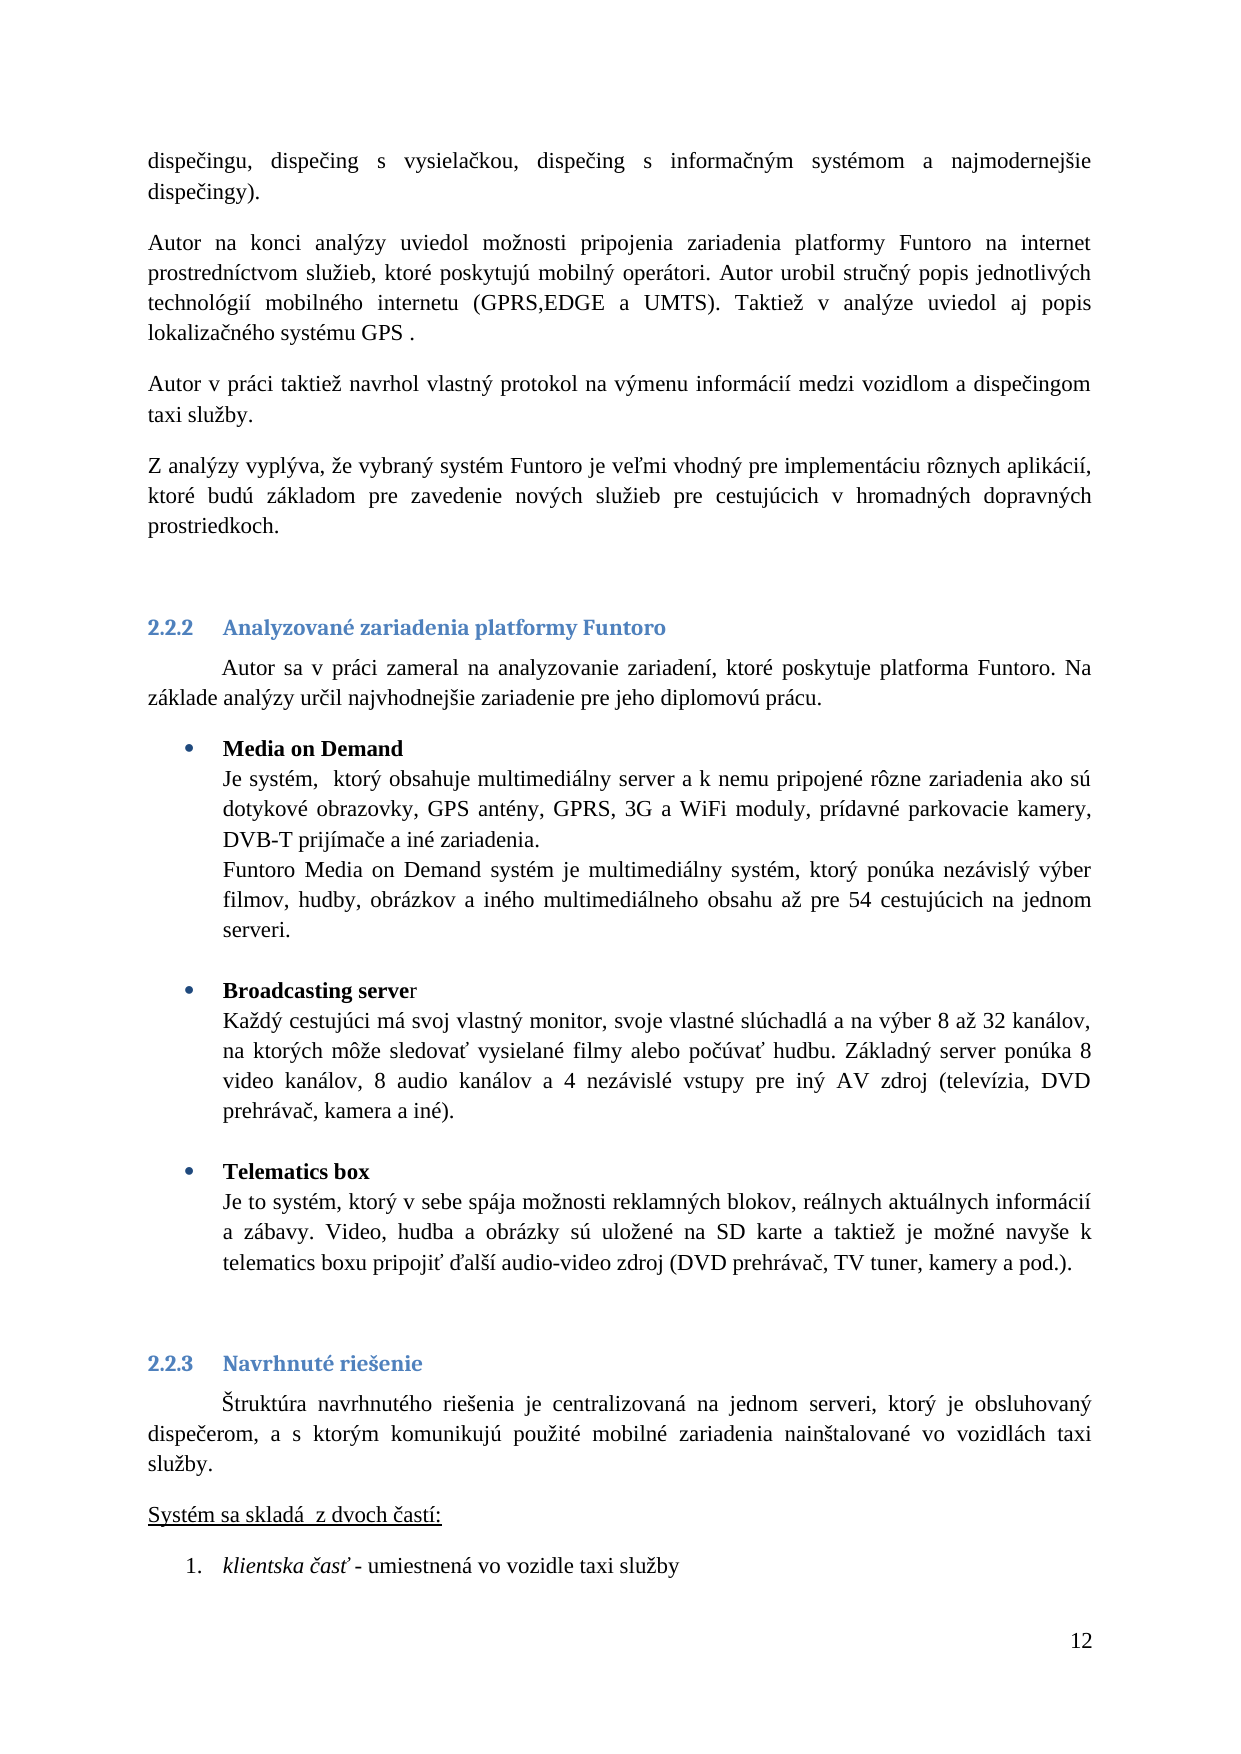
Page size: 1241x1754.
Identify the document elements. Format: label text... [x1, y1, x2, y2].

text Systém sa skladá z dvoch častí: [148, 1502, 1093, 1528]
text Autor v práci taktiež navrhol vlastný protokol na výmenu informácií medzi vozidlom a dispečingom taxi služby. [148, 371, 1093, 427]
list Každý cestujúci má svoj vlastný monitor, svoje vlastné slúchadlá a na výber 8 až 32 kanálov, na ktorých môže sledovať vysielané filmy alebo počúvať hudbu. Základný server ponúka 8 video kanálov, 8 audio kanálov a 4 nezávislé vstupy pre iný AV zdroj (televízia, DVD prehrávač, kamera a iné). [223, 1007, 1093, 1124]
text Autor sa v práci zameral na analyzovanie zariadení, ktoré poskytuje platforma Funtoro. Na základe analýzy určil najvhodnejšie zariadenie pre jeho diplomovú prácu. [148, 654, 1093, 710]
list Media on Demand [185, 735, 1093, 761]
text Autor na konci analýzy uviedol možnosti pripojenia zariadenia platformy Funtoro na internet prostredníctvom služieb, ktoré poskytujú mobilný operátori. Autor urobil stručný popis jednotlivých technológií mobilného internetu (GPRS,EDGE a UMTS). Taktiež v analýze uviedol aj popis lokalizačného systému GPS . [148, 229, 1093, 346]
list Funtoro Media on Demand systém je multimediálny systém, ktorý ponúka nezávislý výber filmov, hudby, obrázkov a iného multimediálneho obsahu až pre 54 cestujúcich na jednom serveri. [223, 856, 1093, 943]
subtitle Navrhnuté riešenie [148, 1351, 1093, 1377]
text Z analýzy vyplýva, že vybraný systém Funtoro je veľmi vhodný pre implementáciu rôznych aplikácií, ktoré budú základom pre zavedenie nových služieb pre cestujúcich v hromadných dopravných prostriedkoch. [148, 452, 1093, 538]
list klientska časť - umiestnená vo vozidle taxi služby [185, 1553, 1093, 1579]
list Je to systém, ktorý v sebe spája možnosti reklamných blokov, reálnych aktuálnych informácií a zábavy. Video, hudba a obrázky sú uložené na SD karte a taktiež je možné navyše k telematics boxu pripojiť ďalší audio-video zdroj (DVD prehrávač, TV tuner, kamery a pod.). [223, 1188, 1093, 1275]
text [148, 148, 1093, 204]
text Štruktúra navrhnutého riešenia je centralizovaná na jednom serveri, ktorý je obsluhovaný dispečerom, a s ktorým komunikujú použité mobilné zariadenia nainštalované vo vozidlách taxi služby. [148, 1390, 1093, 1477]
list Broadcasting server [185, 977, 1093, 1003]
list Je systém, ktorý obsahuje multimediálny server a k nemu pripojené rôzne zariadenia ako sú dotykové obrazovky, GPS antény, GPRS, 3G a WiFi moduly, prídavné parkovacie kamery, DVB-T prijímače a iné zariadenia. [223, 765, 1093, 852]
list Telematics box [185, 1158, 1093, 1184]
subtitle Analyzované zariadenia platformy Funtoro [148, 614, 1093, 641]
